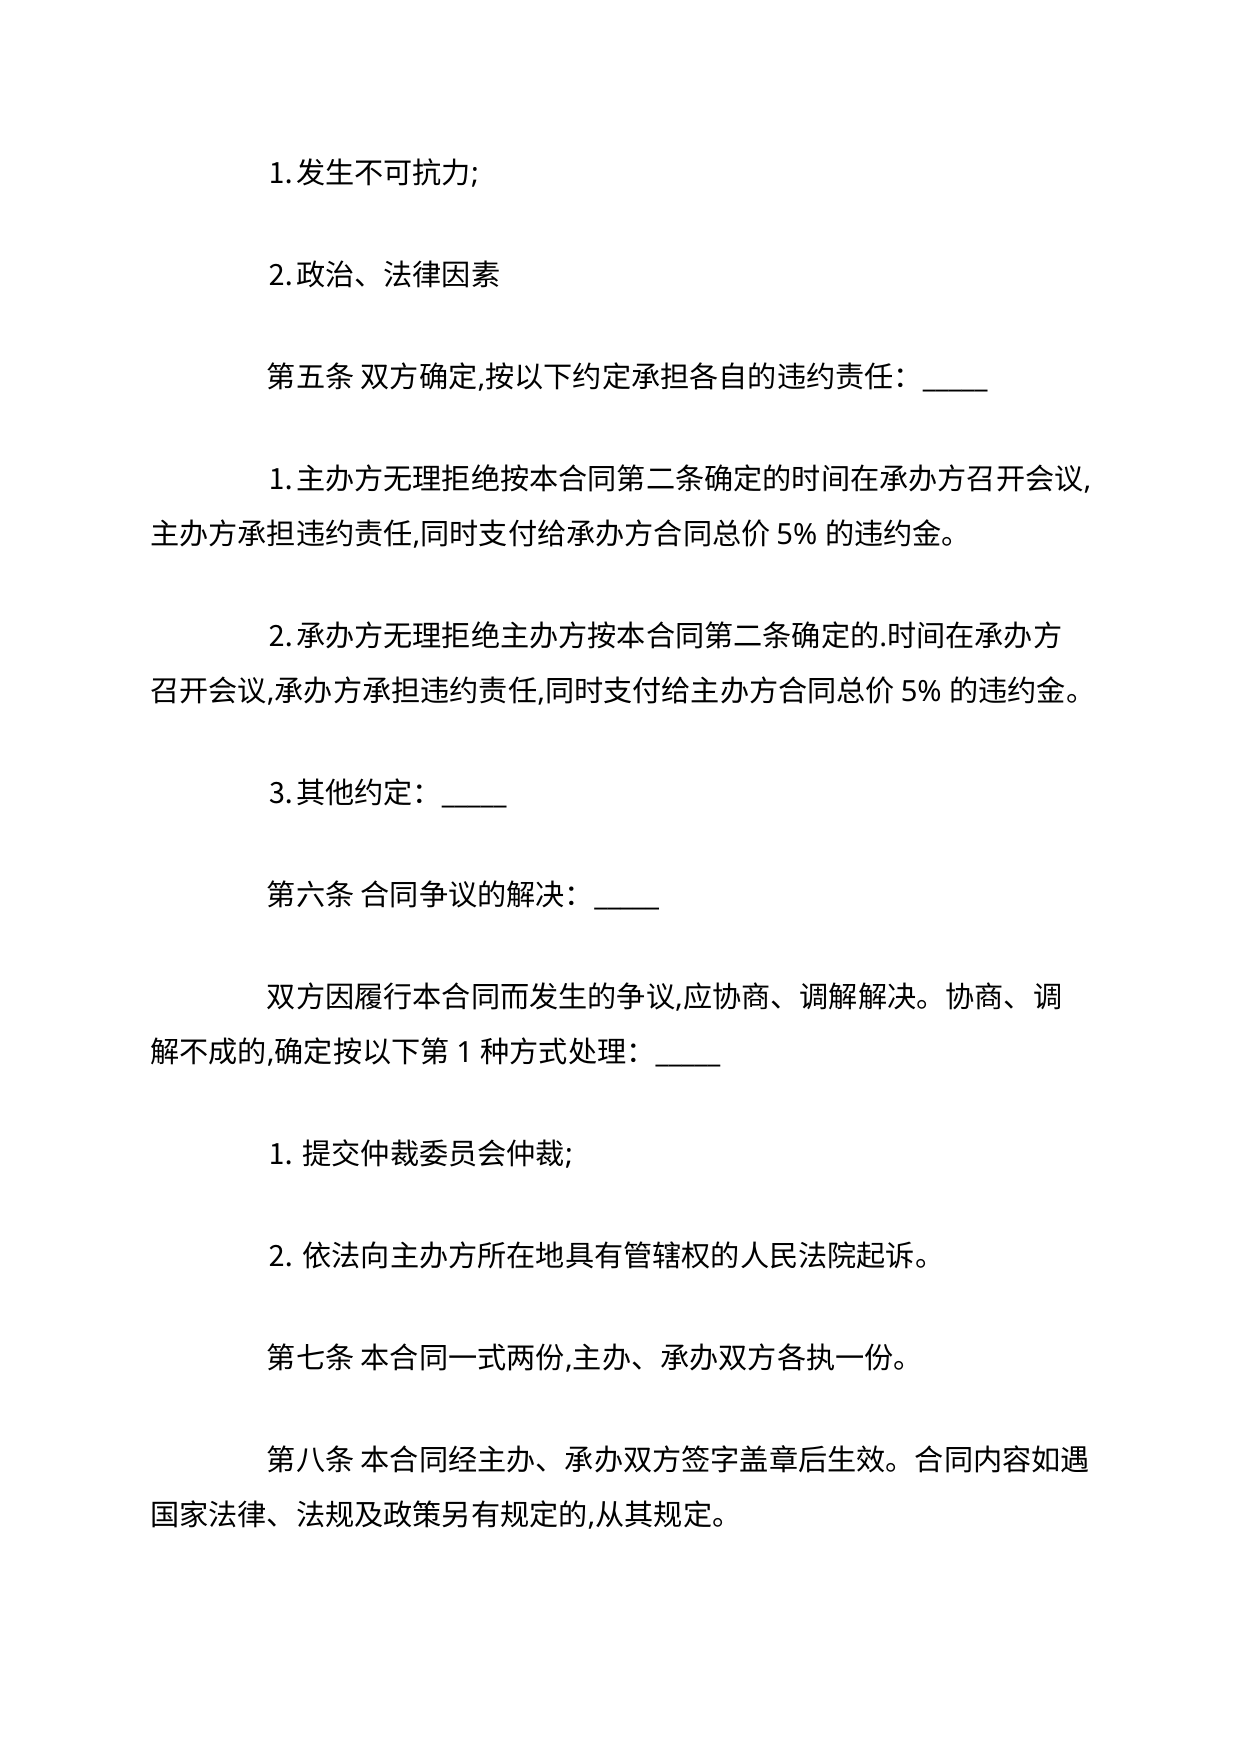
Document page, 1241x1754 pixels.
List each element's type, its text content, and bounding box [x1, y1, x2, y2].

text ⒉承办方无理拒绝主办方按本合同第二条确定的.时间在承办方召开会议,承办方承担违约责任,同时支付给主办方合同总价5% 的违约金。 [150, 613, 1090, 710]
text ⒊其他约定：_____ [150, 770, 1090, 812]
text 第六条 合同争议的解决：_____ [150, 872, 1090, 914]
text ⒉ 依法向主办方所在地具有管辖权的人民法院起诉。 [150, 1233, 1090, 1275]
text ⒈ 提交仲裁委员会仲裁; [150, 1131, 1090, 1173]
text 第八条 本合同经主办、承办双方签字盖章后生效。合同内容如遇国家法律、法规及政策另有规定的,从其规定。 [150, 1436, 1090, 1534]
text 第五条 双方确定,按以下约定承担各自的违约责任：_____ [150, 354, 1090, 396]
text 双方因履行本合同而发生的争议,应协商、调解解决。协商、调解不成的,确定按以下第 1 种方式处理：_____ [150, 974, 1090, 1071]
text ⒉政治、法律因素 [150, 252, 1090, 294]
text ⒈主办方无理拒绝按本合同第二条确定的时间在承办方召开会议,主办方承担违约责任,同时支付给承办方合同总价5% 的违约金。 [150, 456, 1090, 553]
text 第七条 本合同一式两份,主办、承办双方各执一份。 [150, 1334, 1090, 1377]
text ⒈发生不可抗力; [150, 150, 1090, 192]
